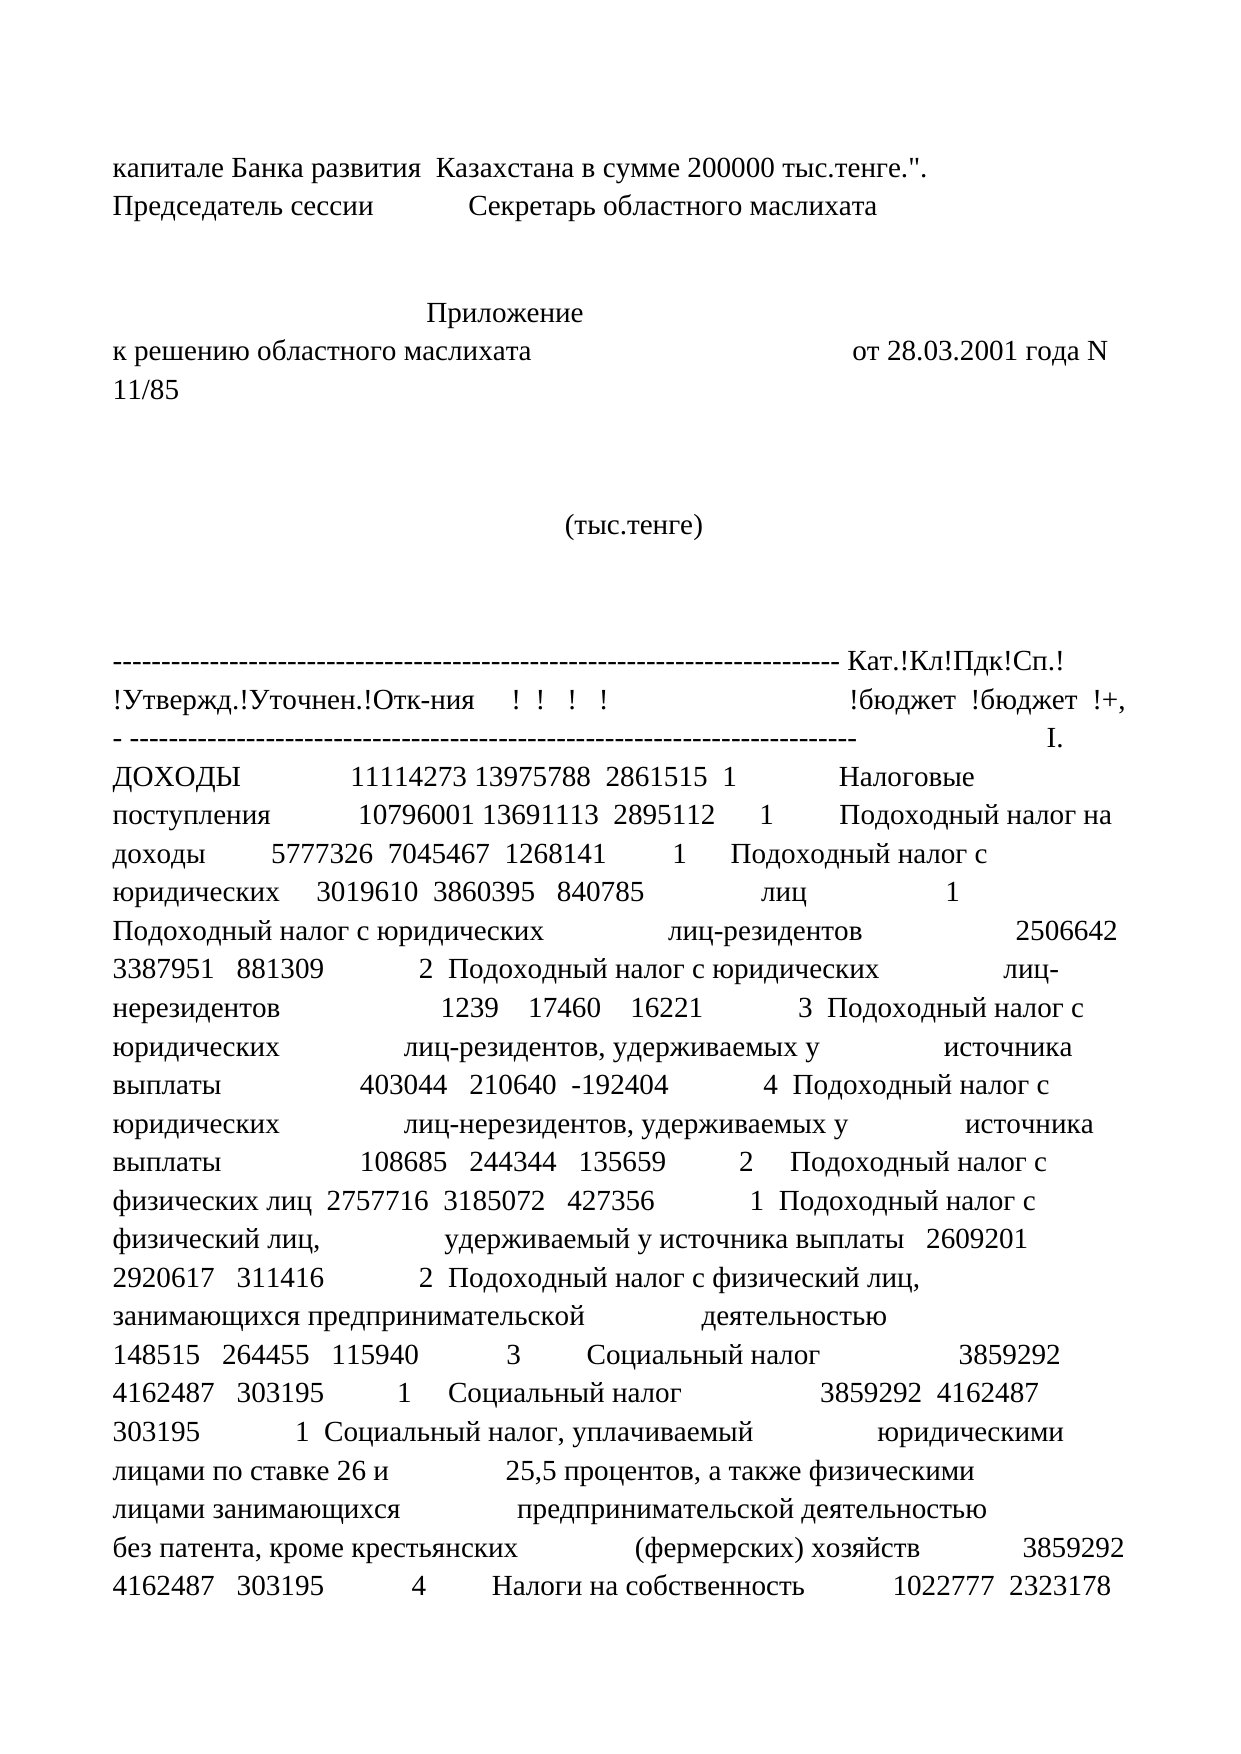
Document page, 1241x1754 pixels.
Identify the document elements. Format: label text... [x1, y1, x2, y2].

text (тыс.тенге) [112, 507, 1128, 609]
text Приложение к решению областного маслихата от 28.03.2001 года N 11/85 [112, 295, 1128, 436]
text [112, 150, 1128, 222]
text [112, 643, 1128, 1602]
